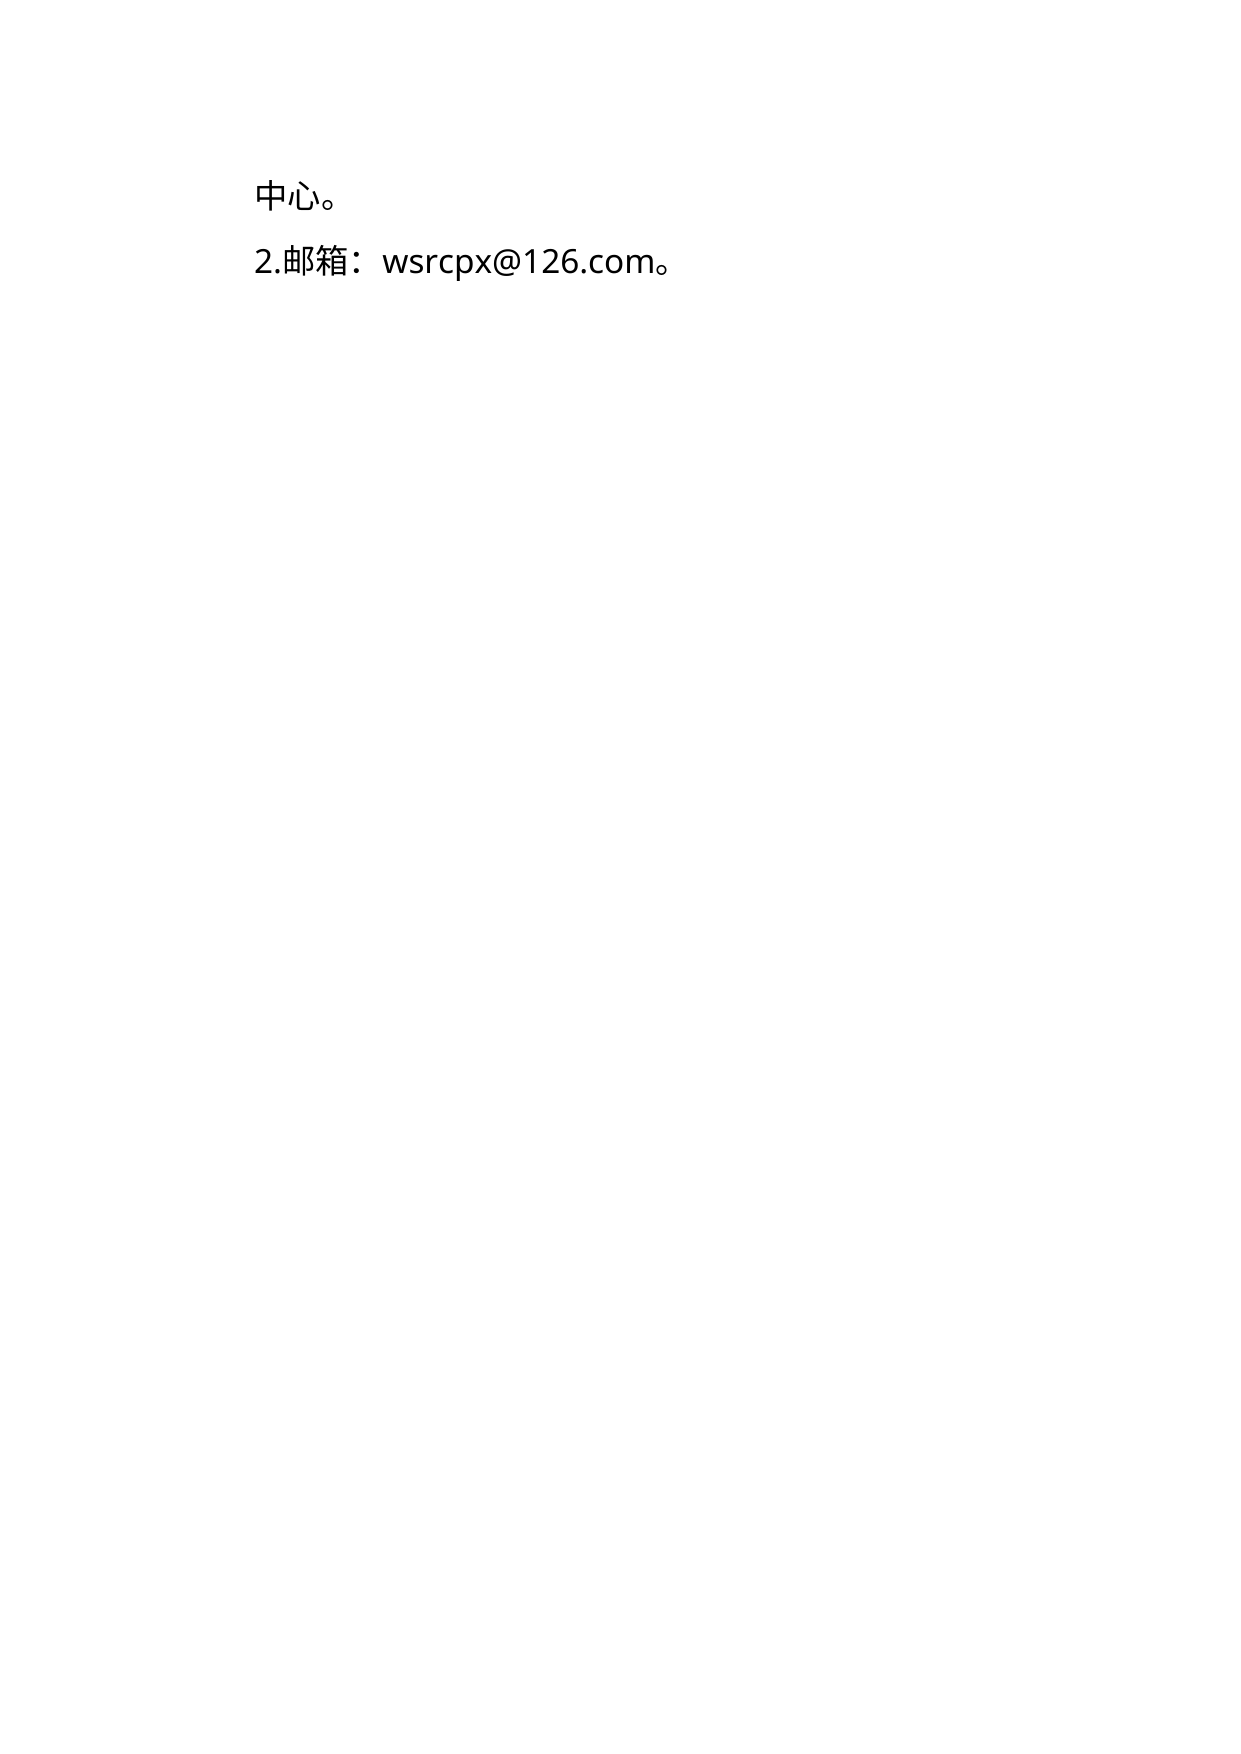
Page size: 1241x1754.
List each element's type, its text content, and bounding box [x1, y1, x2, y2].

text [187, 162, 1085, 227]
text 2.邮箱：wsrcpx@126.com。 [254, 227, 1085, 292]
